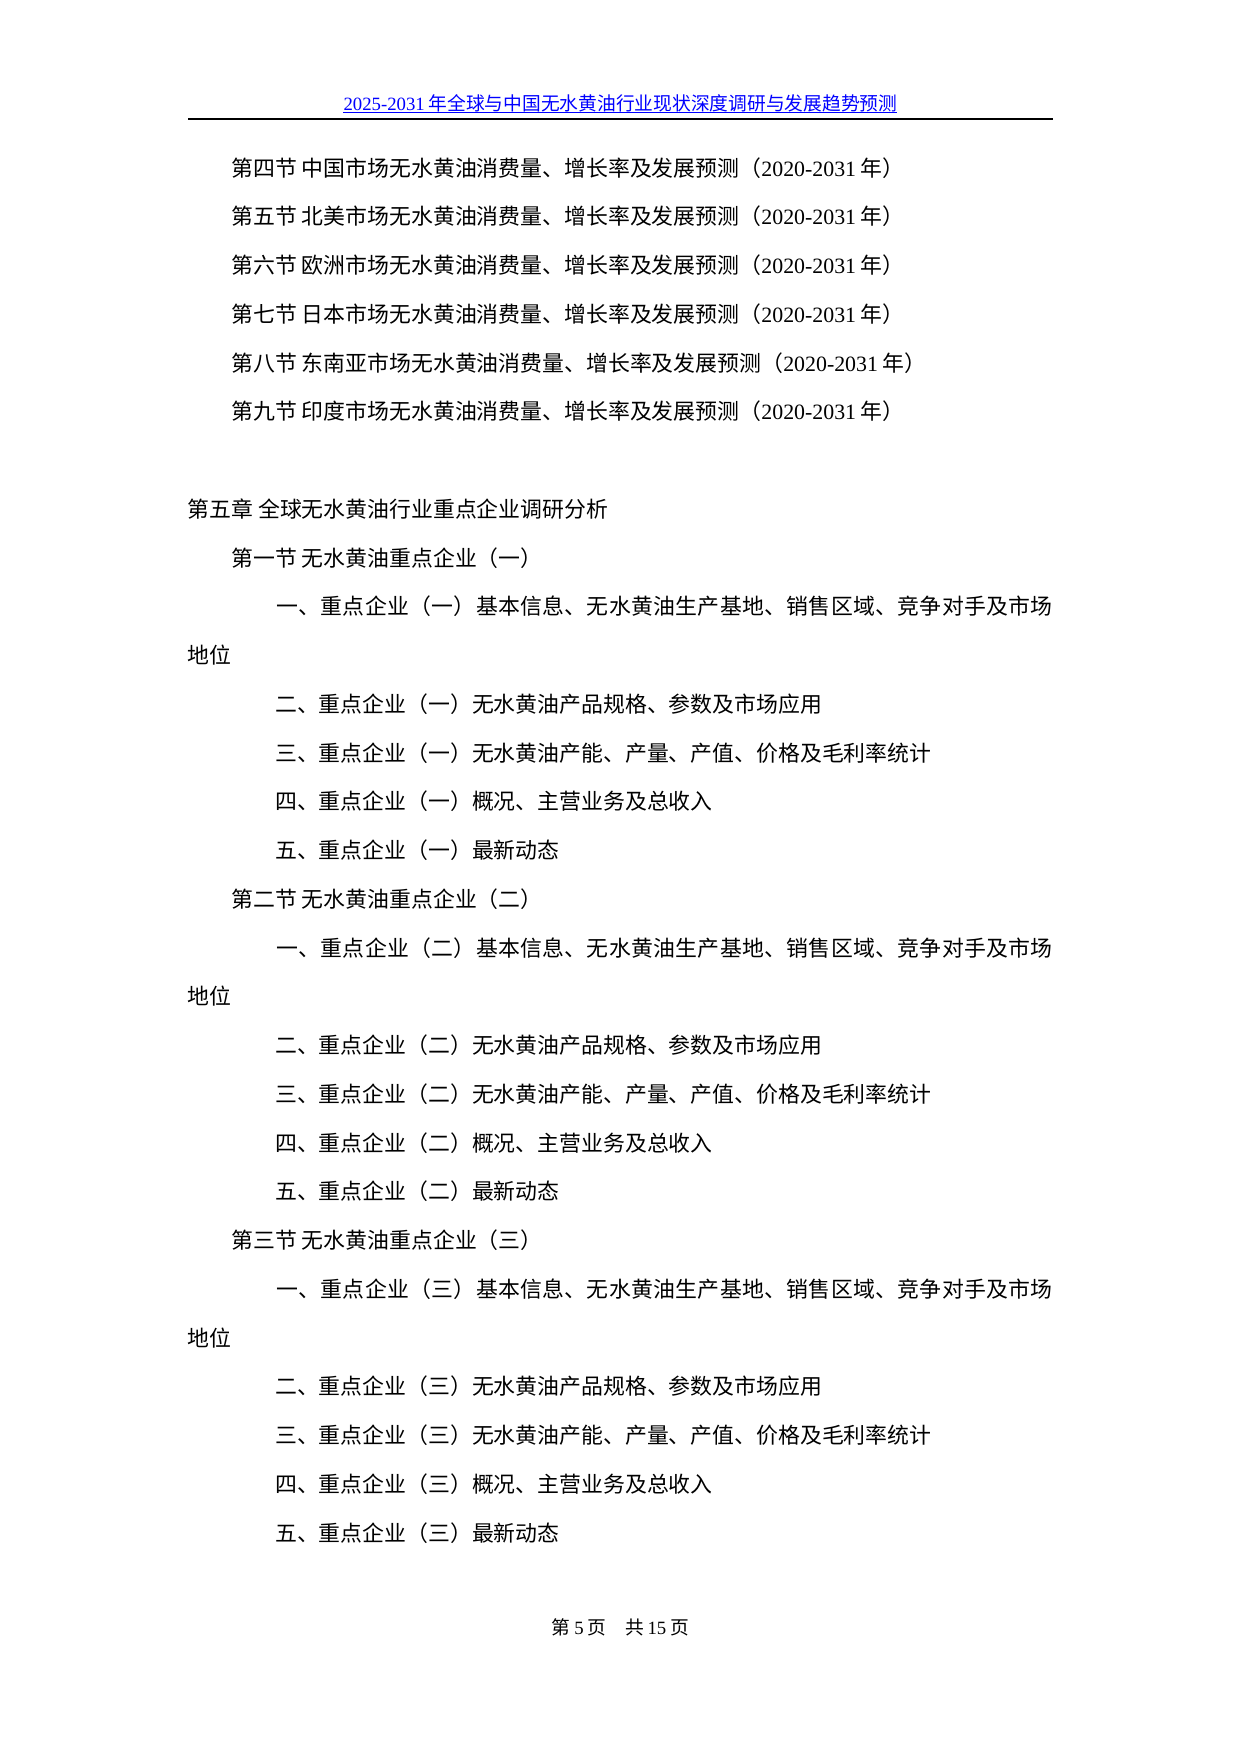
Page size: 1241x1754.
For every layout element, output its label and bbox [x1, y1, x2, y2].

text [187, 150, 1053, 1548]
